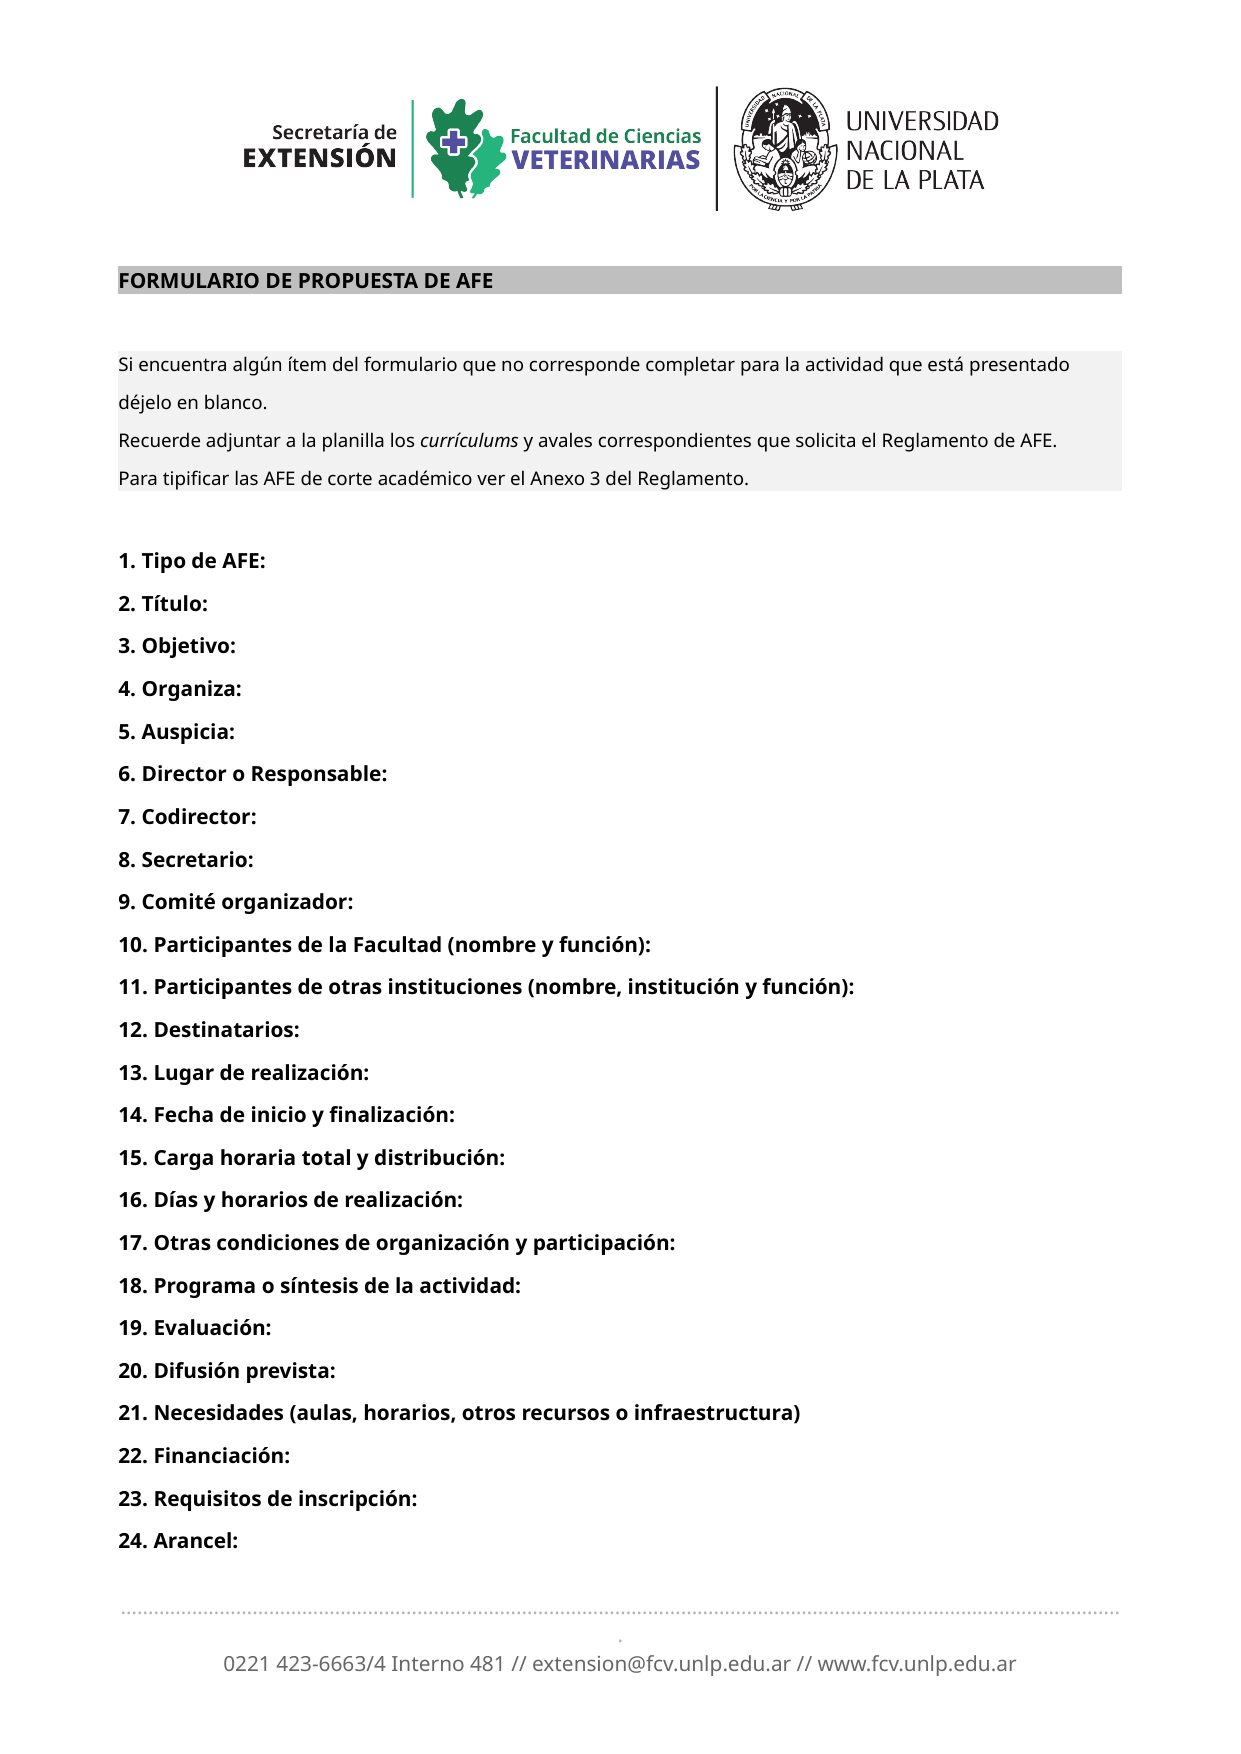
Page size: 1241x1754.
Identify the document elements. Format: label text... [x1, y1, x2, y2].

text 8. Secretario: [141, 845, 1122, 873]
text 10. Participantes de la Facultad (nombre y función): [148, 930, 1122, 958]
text Para tipificar las AFE de corte académico ver el Anexo 3 del Reglamento. [118, 466, 1122, 491]
text 1. Tipo de AFE: [141, 546, 1122, 575]
text 19. Evaluación: [148, 1313, 1122, 1342]
text 12. Destinatarios: [148, 1015, 1122, 1043]
text 22. Financiación: [148, 1441, 1122, 1469]
text 17. Otras condiciones de organización y participación: [148, 1228, 1122, 1257]
text 6. Director o Responsable: [118, 759, 1122, 788]
text 9. Comité organizador: [136, 887, 1122, 916]
picture [118, 59, 1122, 239]
text 7. Codirector: [136, 802, 1122, 831]
text 23. Requisitos de inscripción: [148, 1484, 1122, 1512]
text 18. Programa o síntesis de la actividad: [148, 1271, 1122, 1299]
text 24. Arancel: [148, 1526, 1122, 1555]
text 4. Organiza: [136, 674, 1122, 703]
text 21. Necesidades (aulas, horarios, otros recursos o infraestructura) [118, 1398, 1122, 1427]
text 5. Auspicia: [141, 717, 1122, 745]
text 15. Carga horaria total y distribución: [148, 1143, 1122, 1171]
text Si encuentra algún ítem del formulario que no corresponde completar para la actividad que está presentado déjelo en blanco. [118, 351, 1122, 415]
text 16. Días y horarios de realización: [148, 1186, 1122, 1214]
text 13. Lugar de realización: [148, 1058, 1122, 1086]
text Recuerde adjuntar a la planilla los currículums y avales correspondientes que solicita el Reglamento de AFE. [118, 427, 1122, 453]
text 11. Participantes de otras instituciones (nombre, institución y función): [118, 972, 1122, 1001]
text 2. Título: [136, 589, 1122, 617]
text 14. Fecha de inicio y finalización: [148, 1100, 1122, 1129]
text 20. Difusión prevista: [148, 1356, 1122, 1384]
text FORMULARIO DE PROPUESTA DE AFE [118, 266, 1122, 294]
text 3. Objetivo: [141, 632, 1122, 660]
